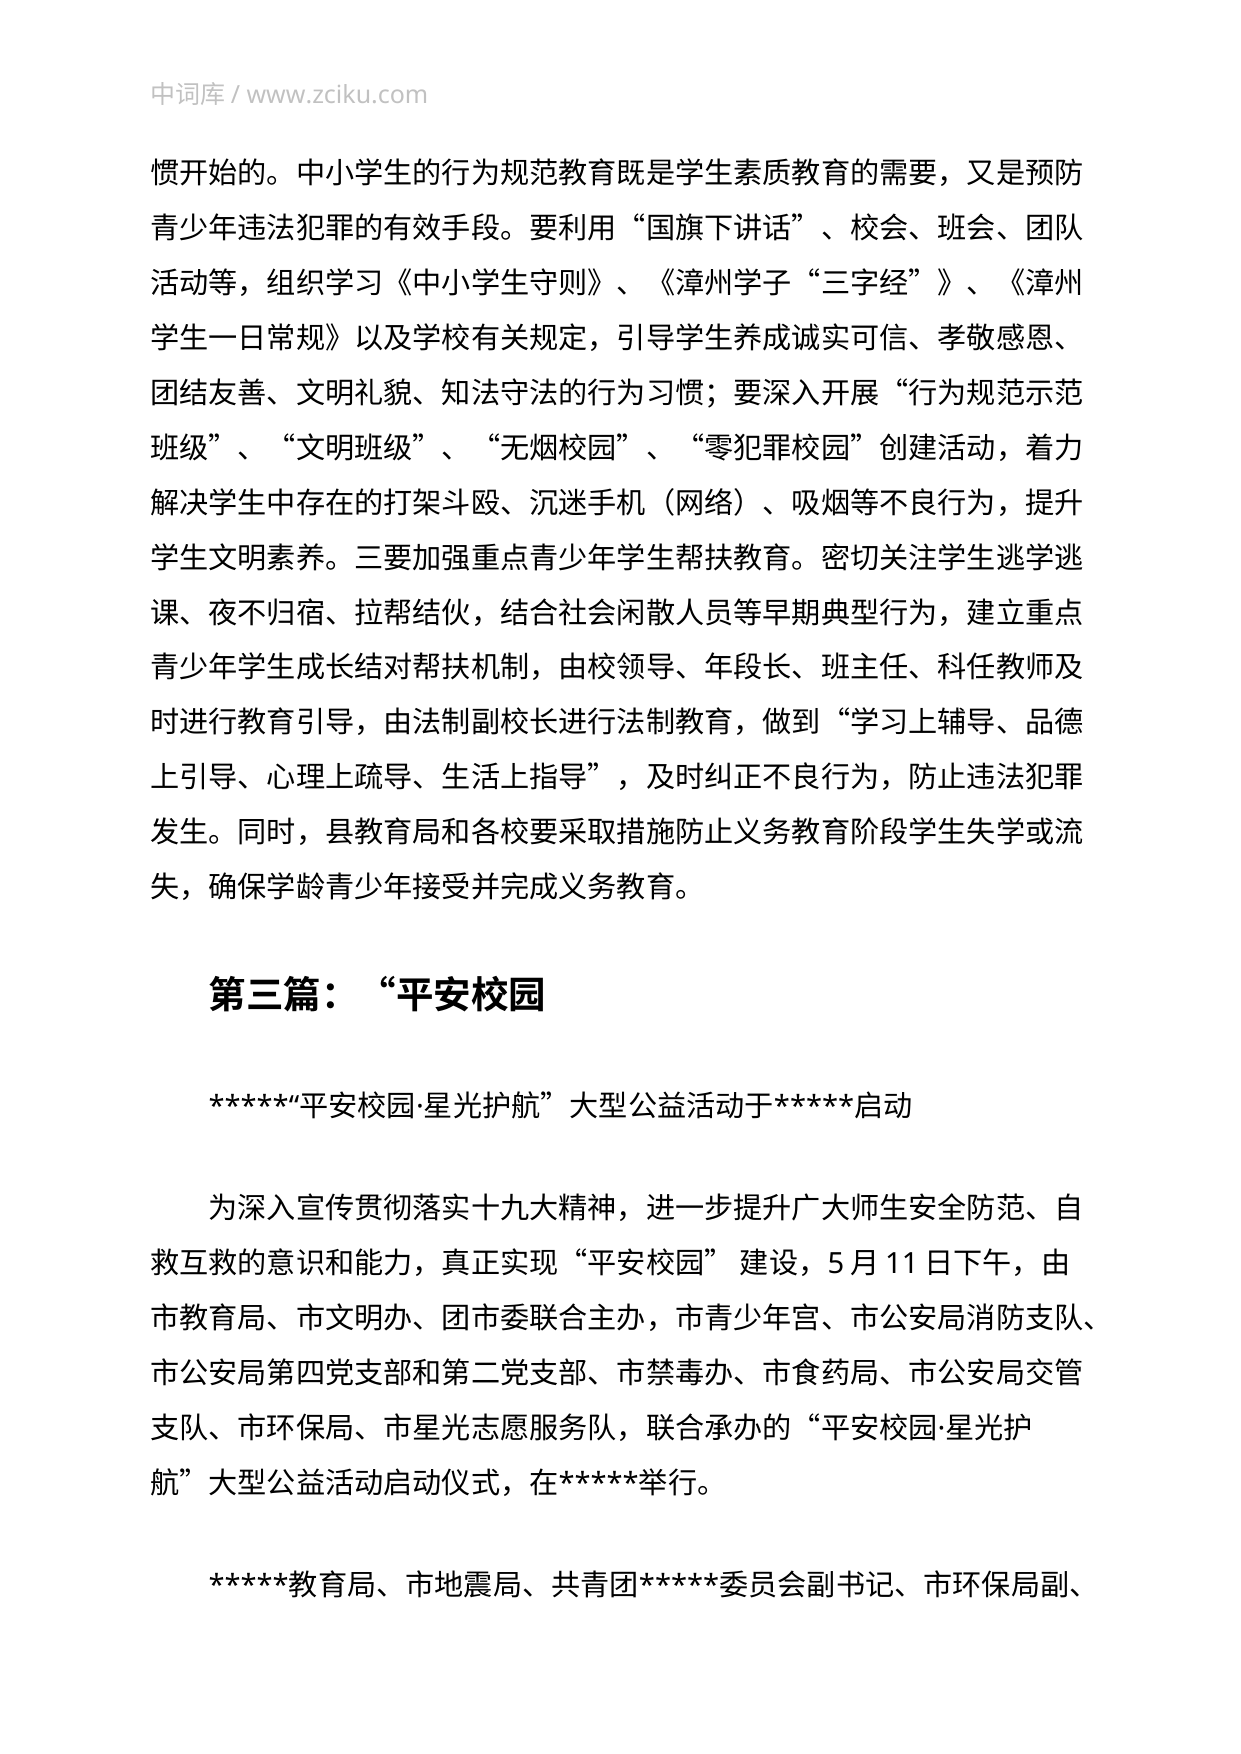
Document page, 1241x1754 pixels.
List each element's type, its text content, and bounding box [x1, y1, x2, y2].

text *****“平安校园·星光护航”大型公益活动于*****启动 [150, 1083, 1090, 1125]
text 第三篇：“平安校园 [150, 965, 1090, 1020]
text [150, 150, 1090, 906]
text 为深入宣传贯彻落实十九大精神，进一步提升广大师生安全防范、自救互救的意识和能力，真正实现“平安校园” 建设，5月11日下午，由市教育局、市文明办、团市委联合主办，市青少年宫、市公安局消防支队、市公安局第四党支部和第二党支部、市禁毒办、市食药局、市公安局交管支队、市环保局、市星光志愿服务队，联合承办的“平安校园·星光护航”大型公益活动启动仪式，在*****举行。 [150, 1185, 1090, 1502]
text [150, 1561, 1090, 1604]
